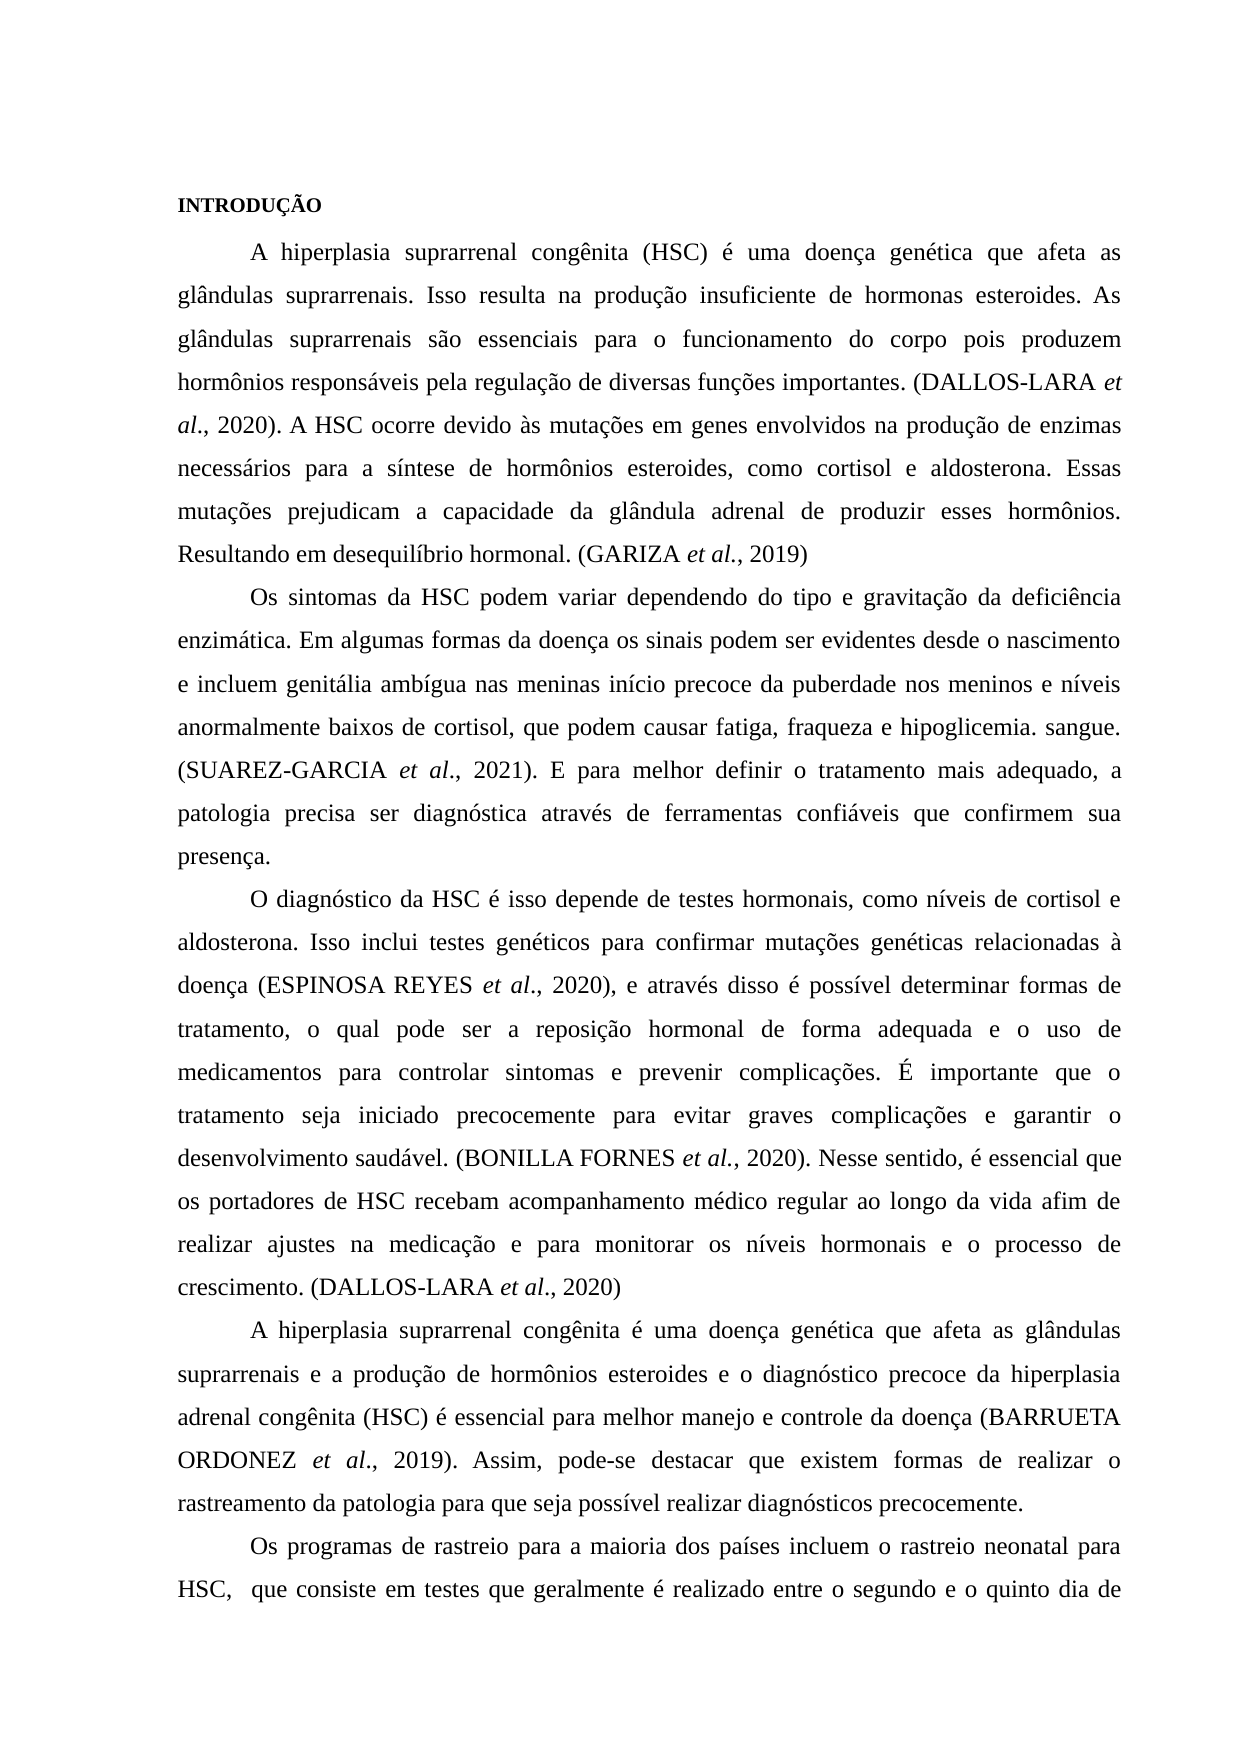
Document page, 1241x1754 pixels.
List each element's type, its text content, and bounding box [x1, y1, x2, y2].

text Os sintomas da HSC podem variar dependendo do tipo e gravitação da deficiência enzimática. Em algumas formas da doença os sinais podem ser evidentes desde o nascimento e incluem genitália ambígua nas meninas início precoce da puberdade nos meninos e níveis anormalmente baixos de cortisol, que podem causar fatiga, fraqueza e hipoglicemia. sangue. (SUAREZ-GARCIA et al., 2021). E para melhor definir o tratamento mais adequado, a patologia precisa ser diagnóstica através de ferramentas confiáveis que confirmem sua presença. [177, 582, 1122, 870]
text INTRODUÇÃO [177, 193, 1122, 217]
text A hiperplasia suprarrenal congênita (HSC) é uma doença genética que afeta as glândulas suprarrenais. Isso resulta na produção insuficiente de hormonas esteroides. As glândulas suprarrenais são essenciais para o funcionamento do corpo pois produzem hormônios responsáveis ​​pela regulação de diversas funções importantes. (DALLOS-LARA et al., 2020). A HSC ocorre devido às mutações em genes envolvidos na produção de enzimas necessários para a síntese de hormônios esteroides, como cortisol e aldosterona. Essas mutações prejudicam a capacidade da glândula adrenal de produzir esses hormônios. Resultando em desequilíbrio hormonal. (GARIZA et al., 2019) [177, 237, 1122, 568]
text O diagnóstico da HSC é isso depende de testes hormonais, como níveis de cortisol e aldosterona. Isso inclui testes genéticos para confirmar mutações genéticas relacionadas à doença (ESPINOSA REYES et al., 2020), e através disso é possível determinar formas de tratamento, o qual pode ser a reposição hormonal de forma adequada e o uso de medicamentos para controlar sintomas e prevenir complicações. É importante que o tratamento seja iniciado precocemente para evitar graves complicações e garantir o desenvolvimento saudável. (BONILLA FORNES et al., 2020). Nesse sentido, é essencial que os portadores de HSC recebam acompanhamento médico regular ao longo da vida afim de realizar ajustes na medicação e para monitorar os níveis hormonais e o processo de crescimento. (DALLOS-LARA et al., 2020) [177, 884, 1122, 1301]
text A hiperplasia suprarrenal congênita é uma doença genética que afeta as glândulas suprarrenais e a produção de hormônios esteroides e o diagnóstico precoce da hiperplasia adrenal congênita (HSC) é essencial para melhor manejo e controle da doença (BARRUETA ORDONEZ et al., 2019). Assim, pode-se destacar que existem formas de realizar o rastreamento da patologia para que seja possível realizar diagnósticos precocemente. [177, 1316, 1122, 1517]
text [177, 1531, 1122, 1603]
